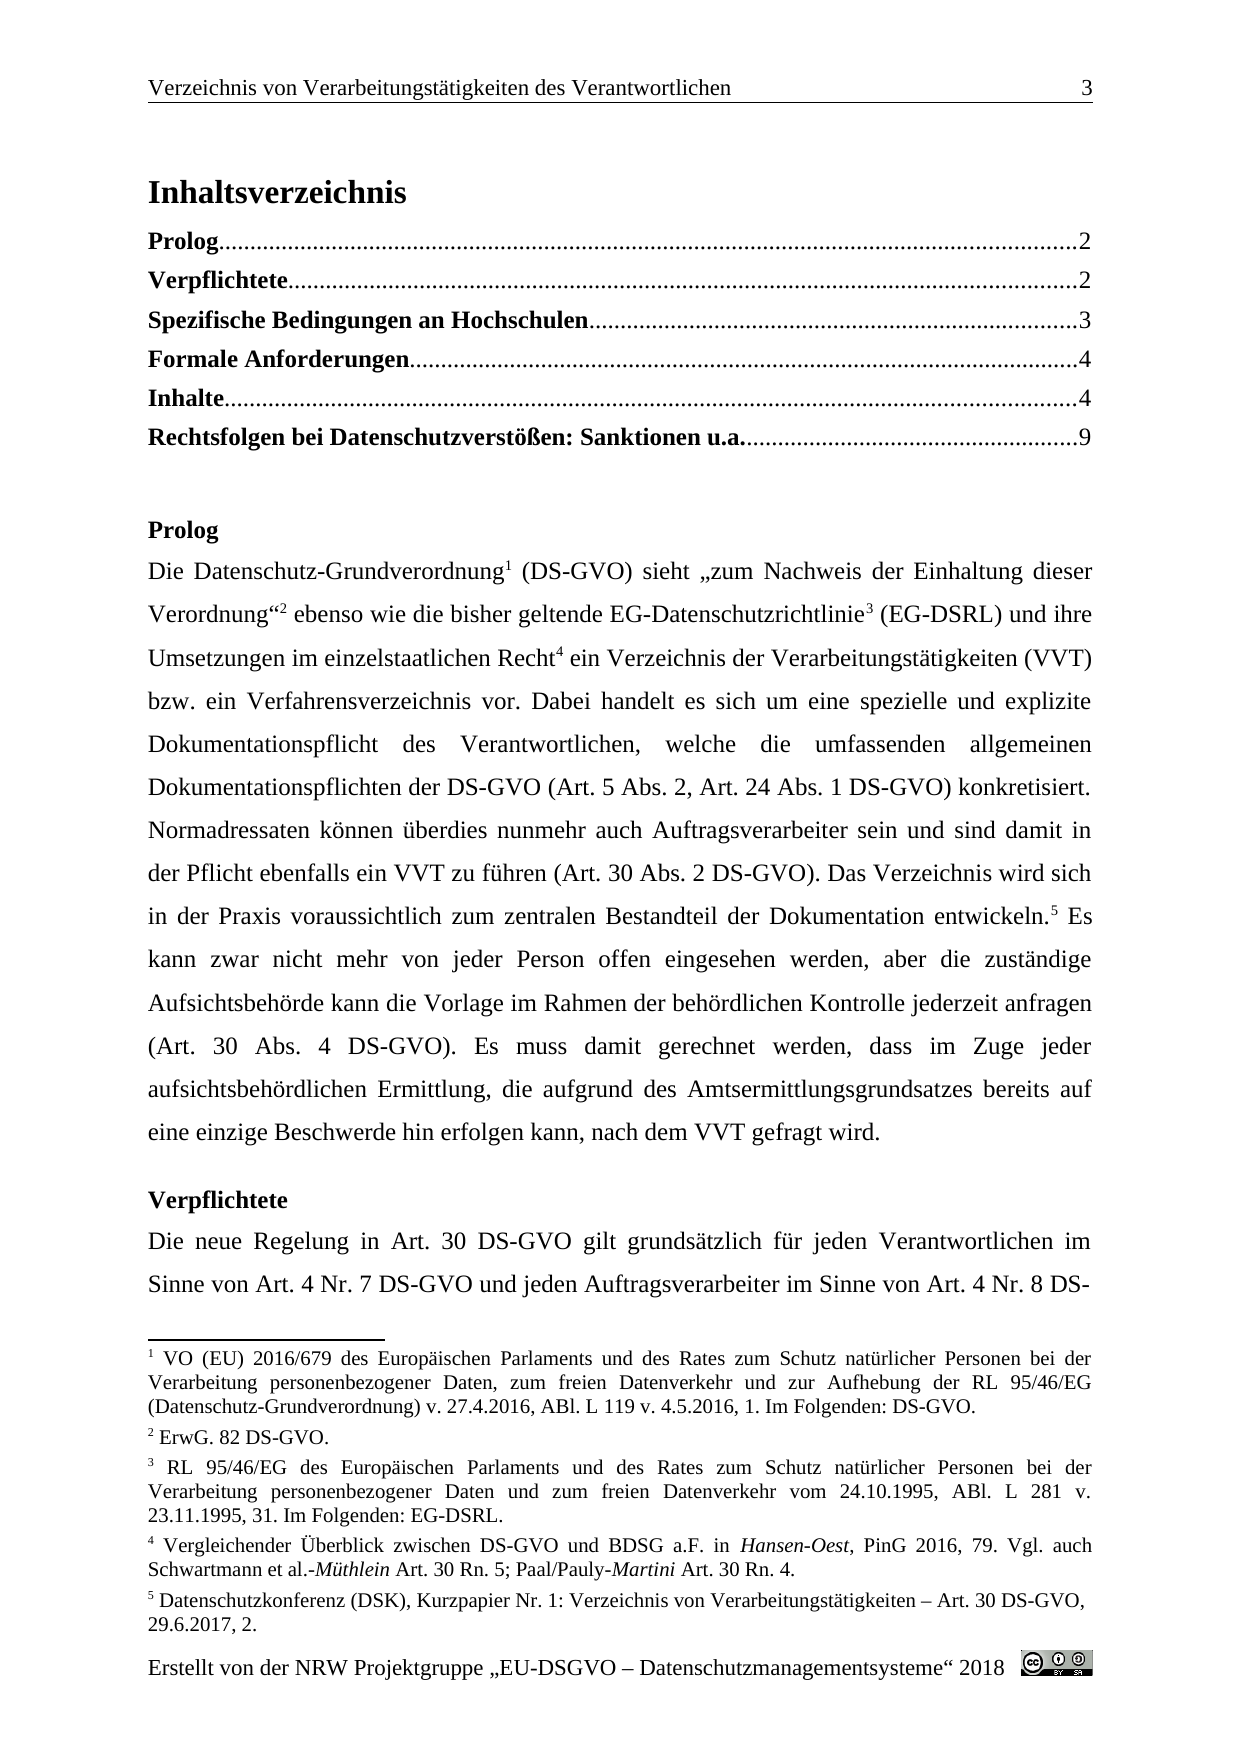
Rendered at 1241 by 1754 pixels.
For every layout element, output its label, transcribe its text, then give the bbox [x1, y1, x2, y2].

text Die Datenschutz-Grundverordnung (DS-GVO) sieht „zum Nachweis der Einhaltung dieser Verordnung“ ebenso wie die bisher geltende EG-Datenschutzrichtlinie (EG-DSRL) und ihre Umsetzungen im einzelstaatlichen Recht ein Verzeichnis der Verarbeitungstätigkeiten (VVT) bzw. ein Verfahrensverzeichnis vor. Dabei handelt es sich um eine spezielle und explizite Dokumentationspflicht des Verantwortlichen, welche die umfassenden allgemeinen Dokumentationspflichten der DS-GVO (Art. 5 Abs. 2, Art. 24 Abs. 1 DS-GVO) konkretisiert. Normadressaten können überdies nunmehr auch Auftragsverarbeiter sein und sind damit in der Pflicht ebenfalls ein VVT zu führen (Art. 30 Abs. 2 DS-GVO). Das Verzeichnis wird sich in der Praxis voraussichtlich zum zentralen Bestandteil der Dokumentation entwickeln. Es kann zwar nicht mehr von jeder Person offen eingesehen werden, aber die zuständige Aufsichtsbehörde kann die Vorlage im Rahmen der behördlichen Kontrolle jederzeit anfragen (Art. 30 Abs. 4 DS-GVO). Es muss damit gerechnet werden, dass im Zuge jeder aufsichtsbehördlichen Ermittlung, die aufgrund des Amtsermittlungsgrundsatzes bereits auf eine einzige Beschwerde hin erfolgen kann, nach dem VVT gefragt wird. [148, 556, 1093, 1146]
subtitle Verpflichtete [148, 1185, 1093, 1214]
subtitle Prolog [148, 515, 1093, 544]
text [148, 1226, 1093, 1298]
picture [1021, 1650, 1093, 1676]
